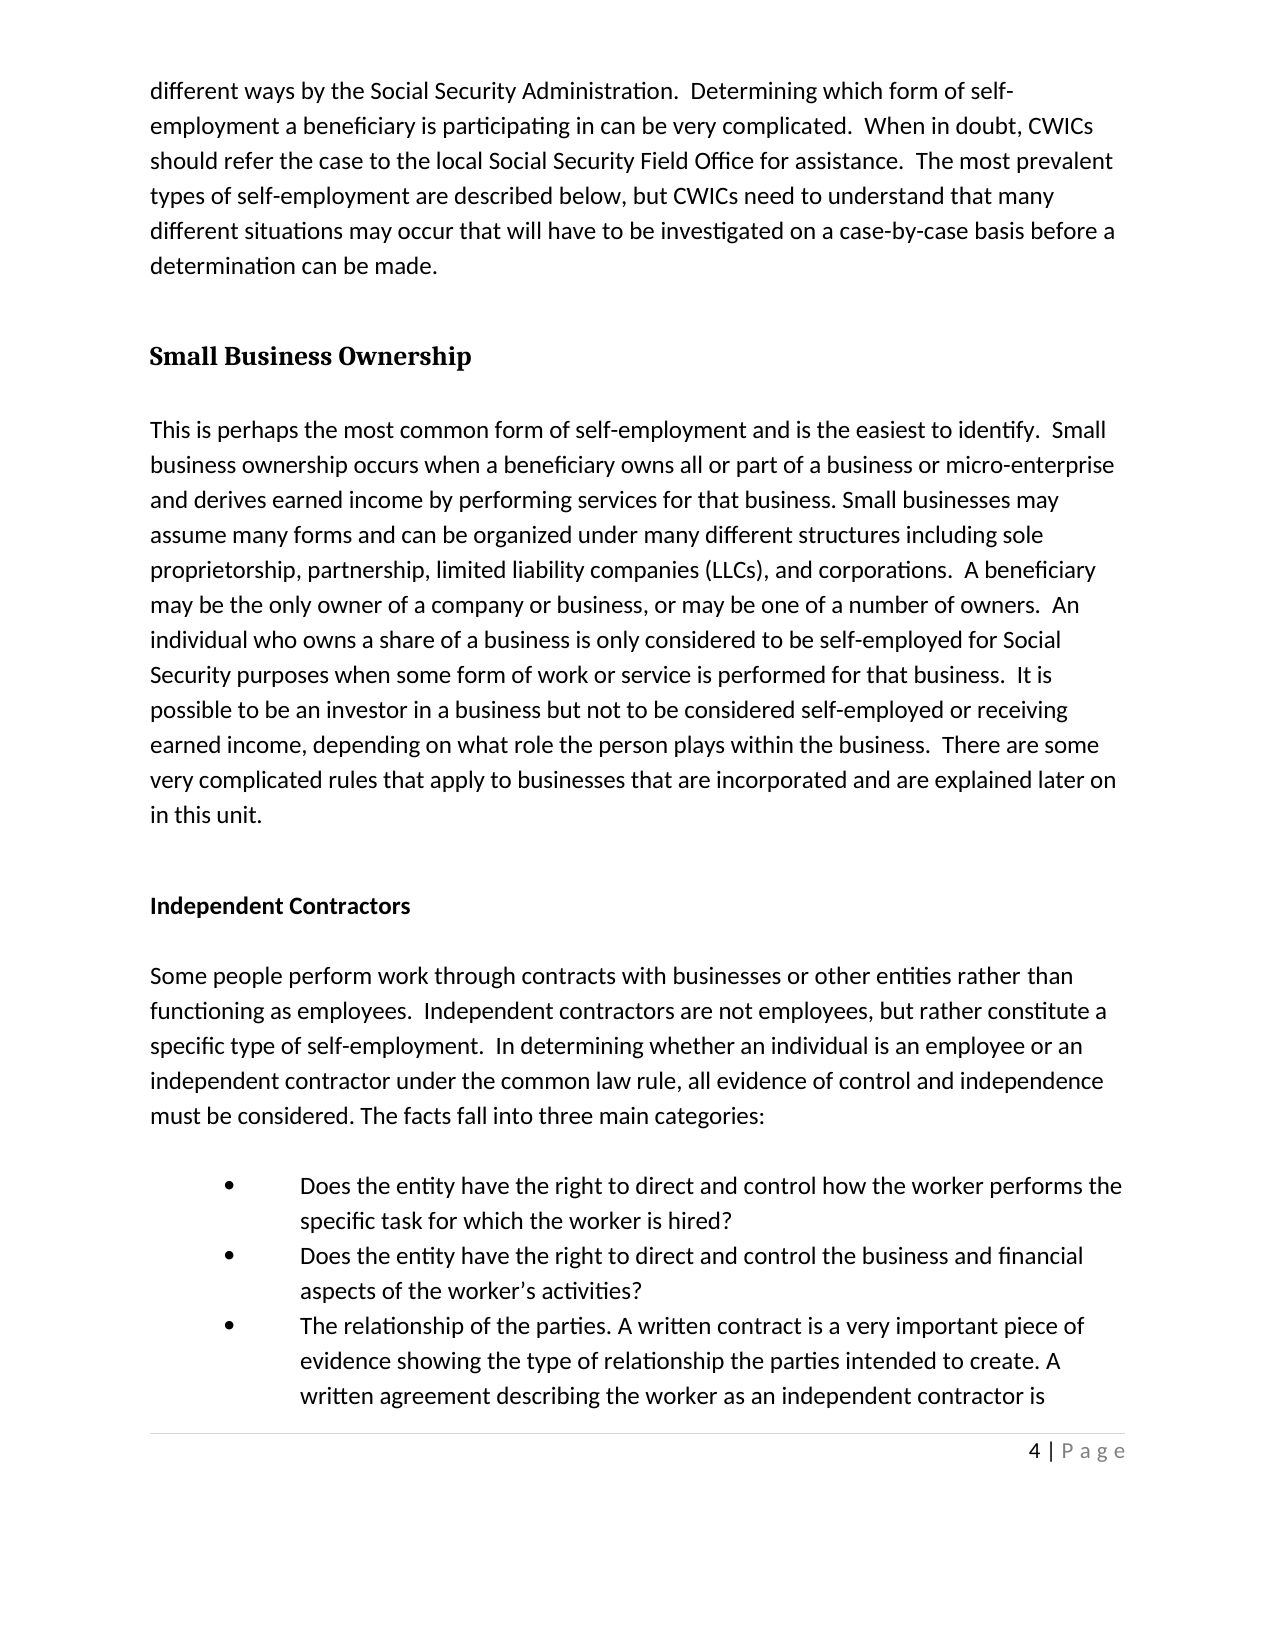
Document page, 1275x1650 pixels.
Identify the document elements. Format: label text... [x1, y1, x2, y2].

subtitle Independent Contractors [150, 890, 1125, 920]
text This is perhaps the most common form of self-employment and is the easiest to identify. Small business ownership occurs when a beneficiary owns all or part of a business or micro-enterprise and derives earned income by performing services for that business. Small businesses may assume many forms and can be organized under many different structures including sole proprietorship, partnership, limited liability companies (LLCs), and corporations. A beneficiary may be the only owner of a company or business, or may be one of a number of owners. An individual who owns a share of a business is only considered to be self-employed for Social Security purposes when some form of work or service is performed for that business. It is possible to be an investor in a business but not to be considered self-employed or receiving earned income, depending on what role the person plays within the business. There are some very complicated rules that apply to businesses that are incorporated and are explained later on in this unit. [150, 414, 1125, 829]
list Does the entity have the right to direct and control how the worker performs the specific task for which the worker is hired? [225, 1170, 1125, 1235]
list Does the entity have the right to direct and control the business and financial aspects of the worker’s activities? [225, 1240, 1125, 1305]
text Some people perform work through contracts with businesses or other entities rather than functioning as employees. Independent contractors are not employees, but rather constitute a specific type of self-employment. In determining whether an individual is an employee or an independent contractor under the common law rule, all evidence of control and independence must be considered. The facts fall into three main categories: [150, 960, 1125, 1130]
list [225, 1310, 1125, 1410]
subtitle Small Business Ownership [150, 341, 1125, 372]
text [150, 75, 1125, 281]
